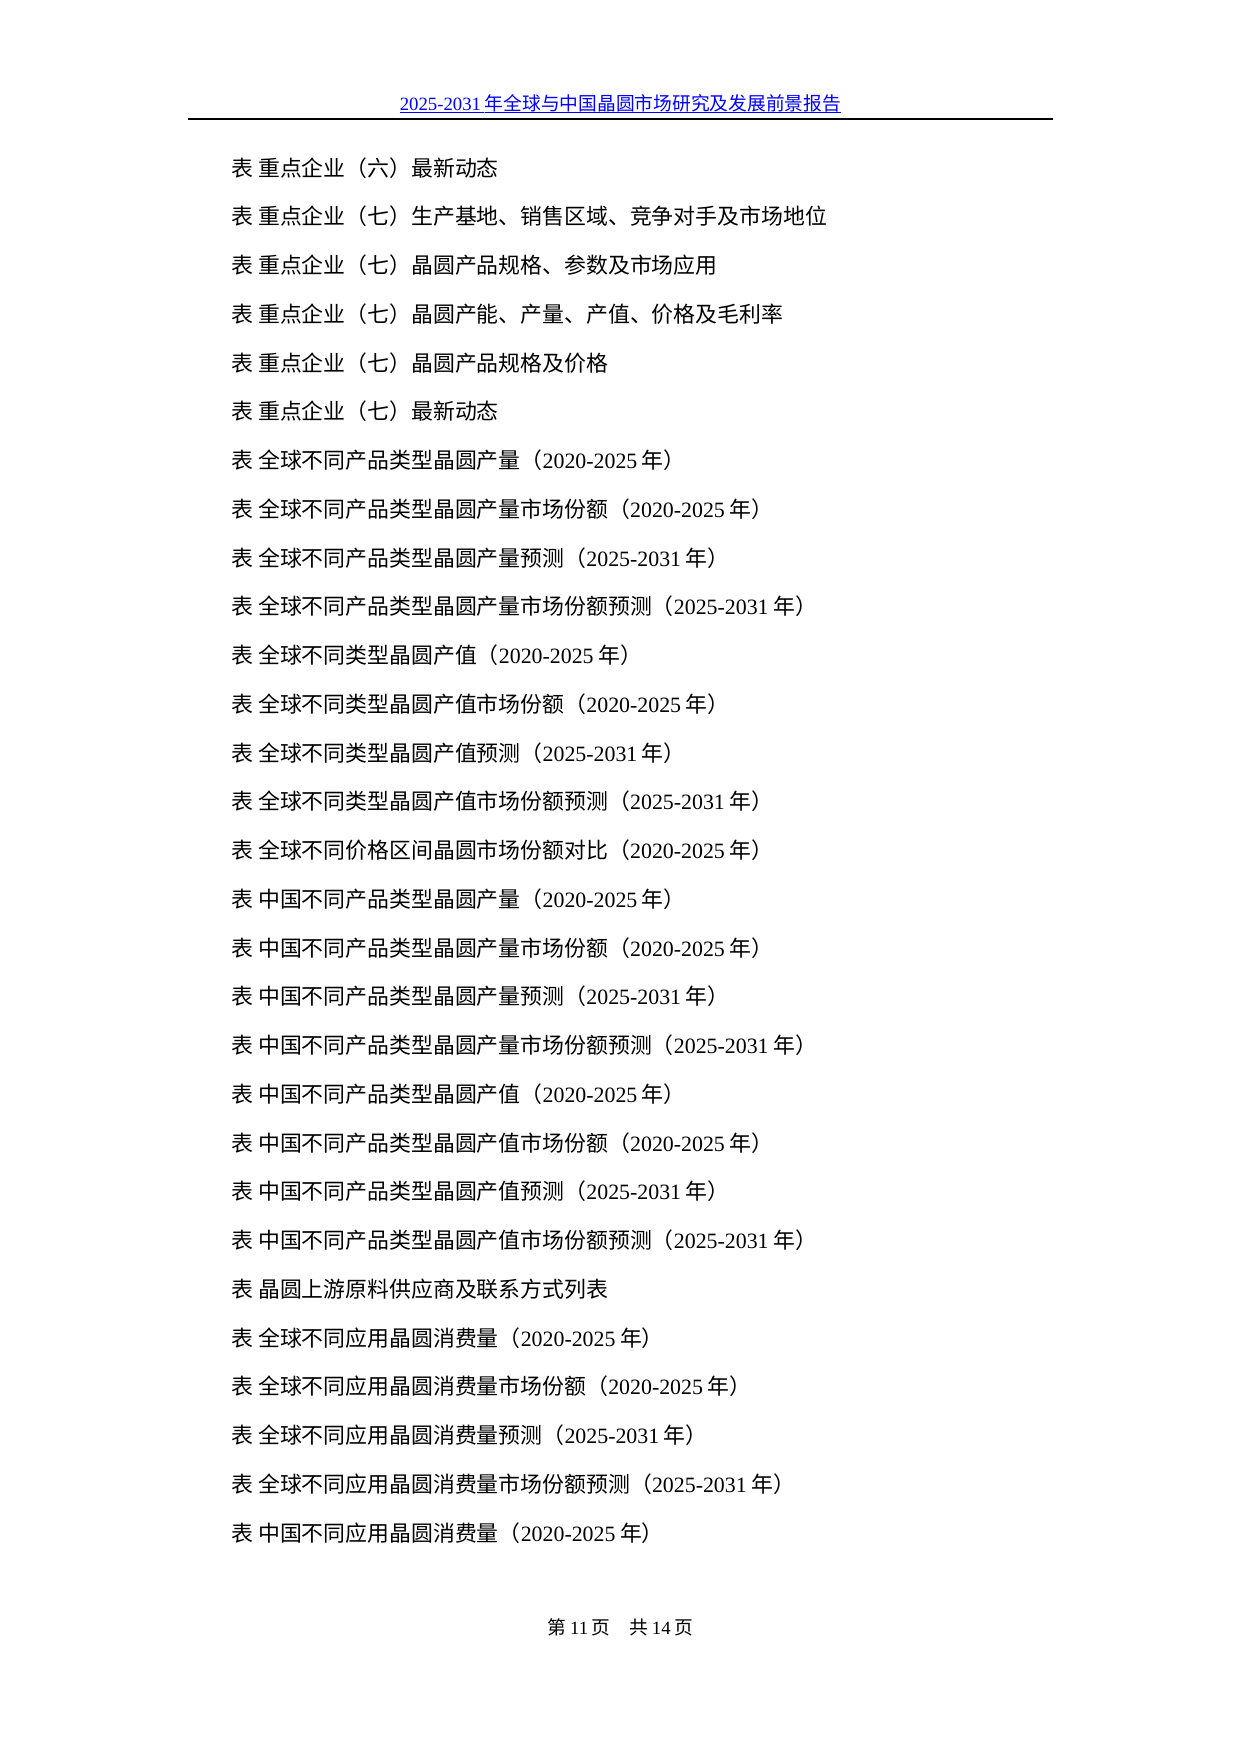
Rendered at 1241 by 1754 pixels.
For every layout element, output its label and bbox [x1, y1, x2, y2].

text [187, 150, 1053, 1548]
